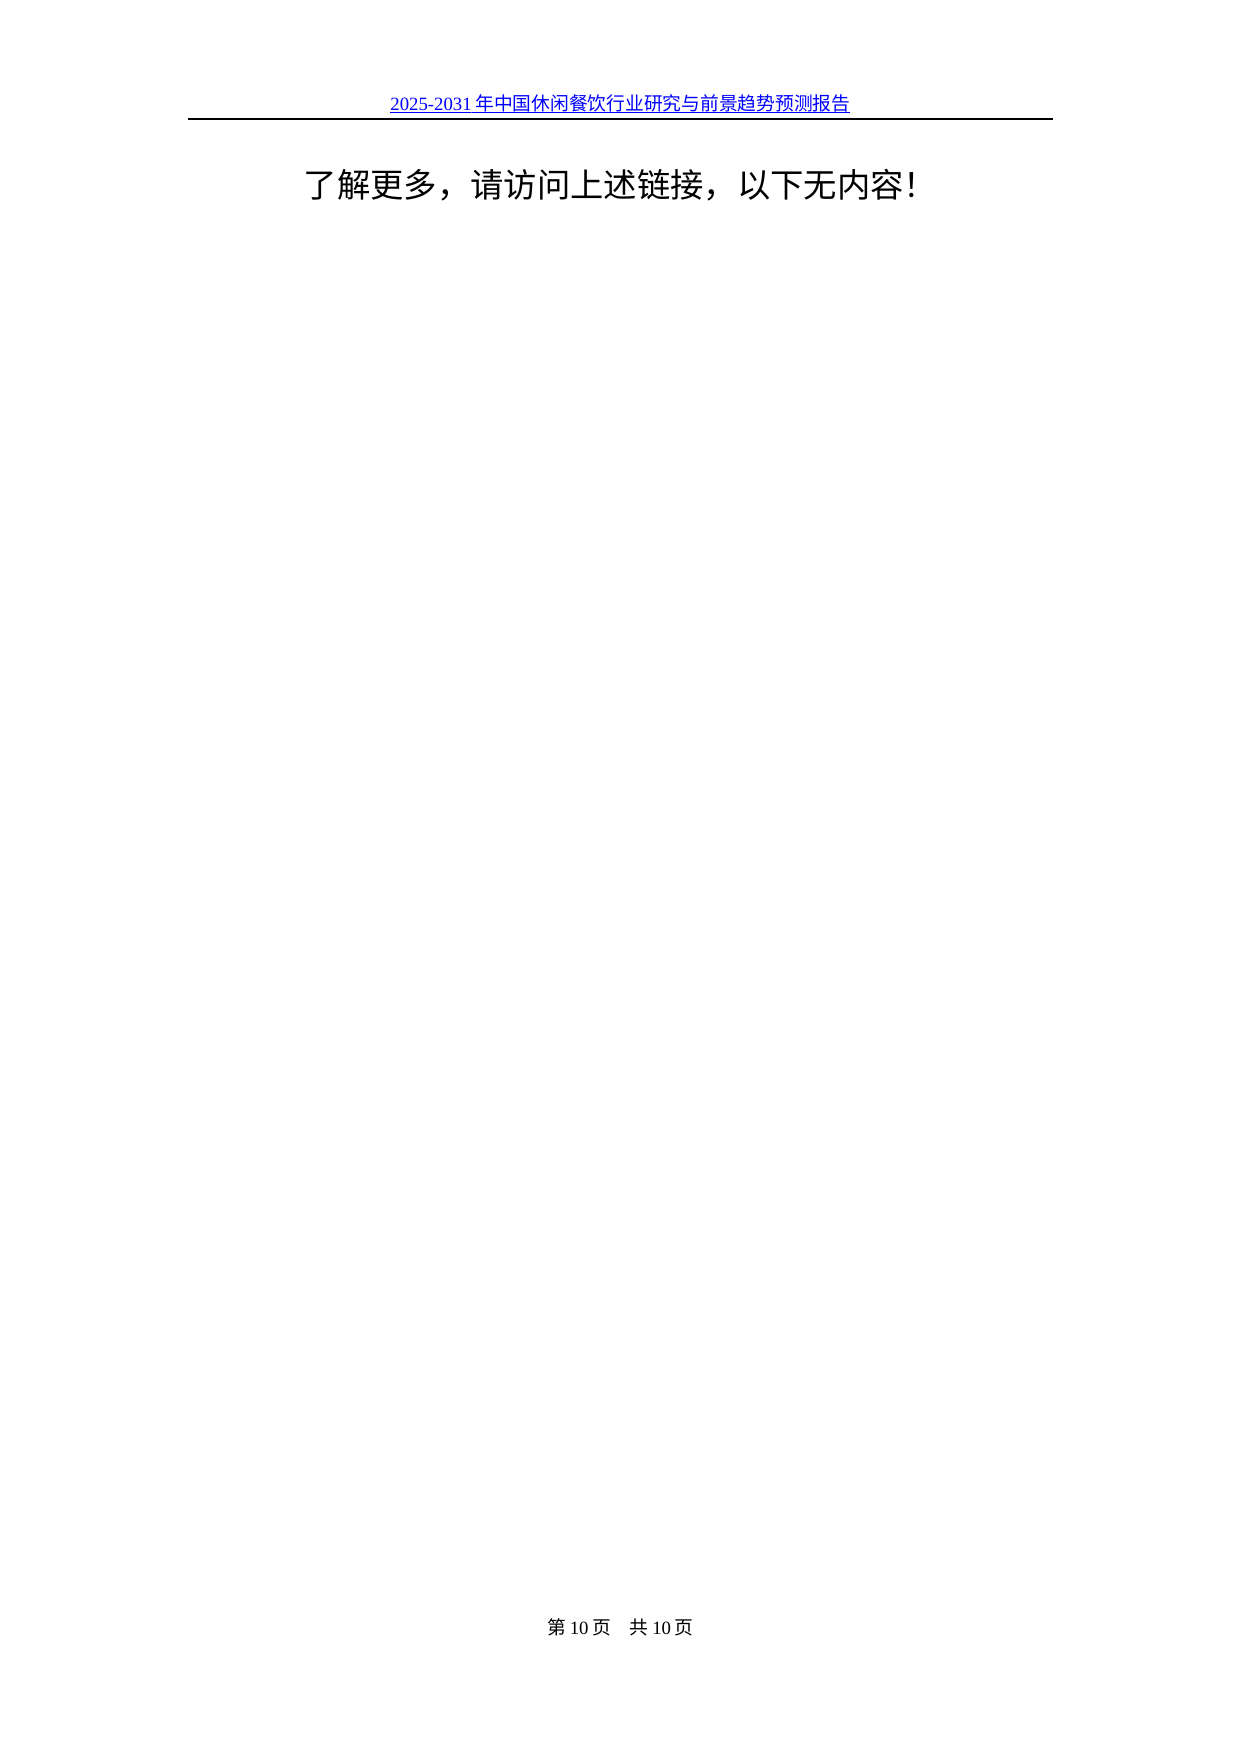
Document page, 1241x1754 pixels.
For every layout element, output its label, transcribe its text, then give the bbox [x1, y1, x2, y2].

title 了解更多，请访问上述链接，以下无内容！ [187, 150, 1053, 215]
